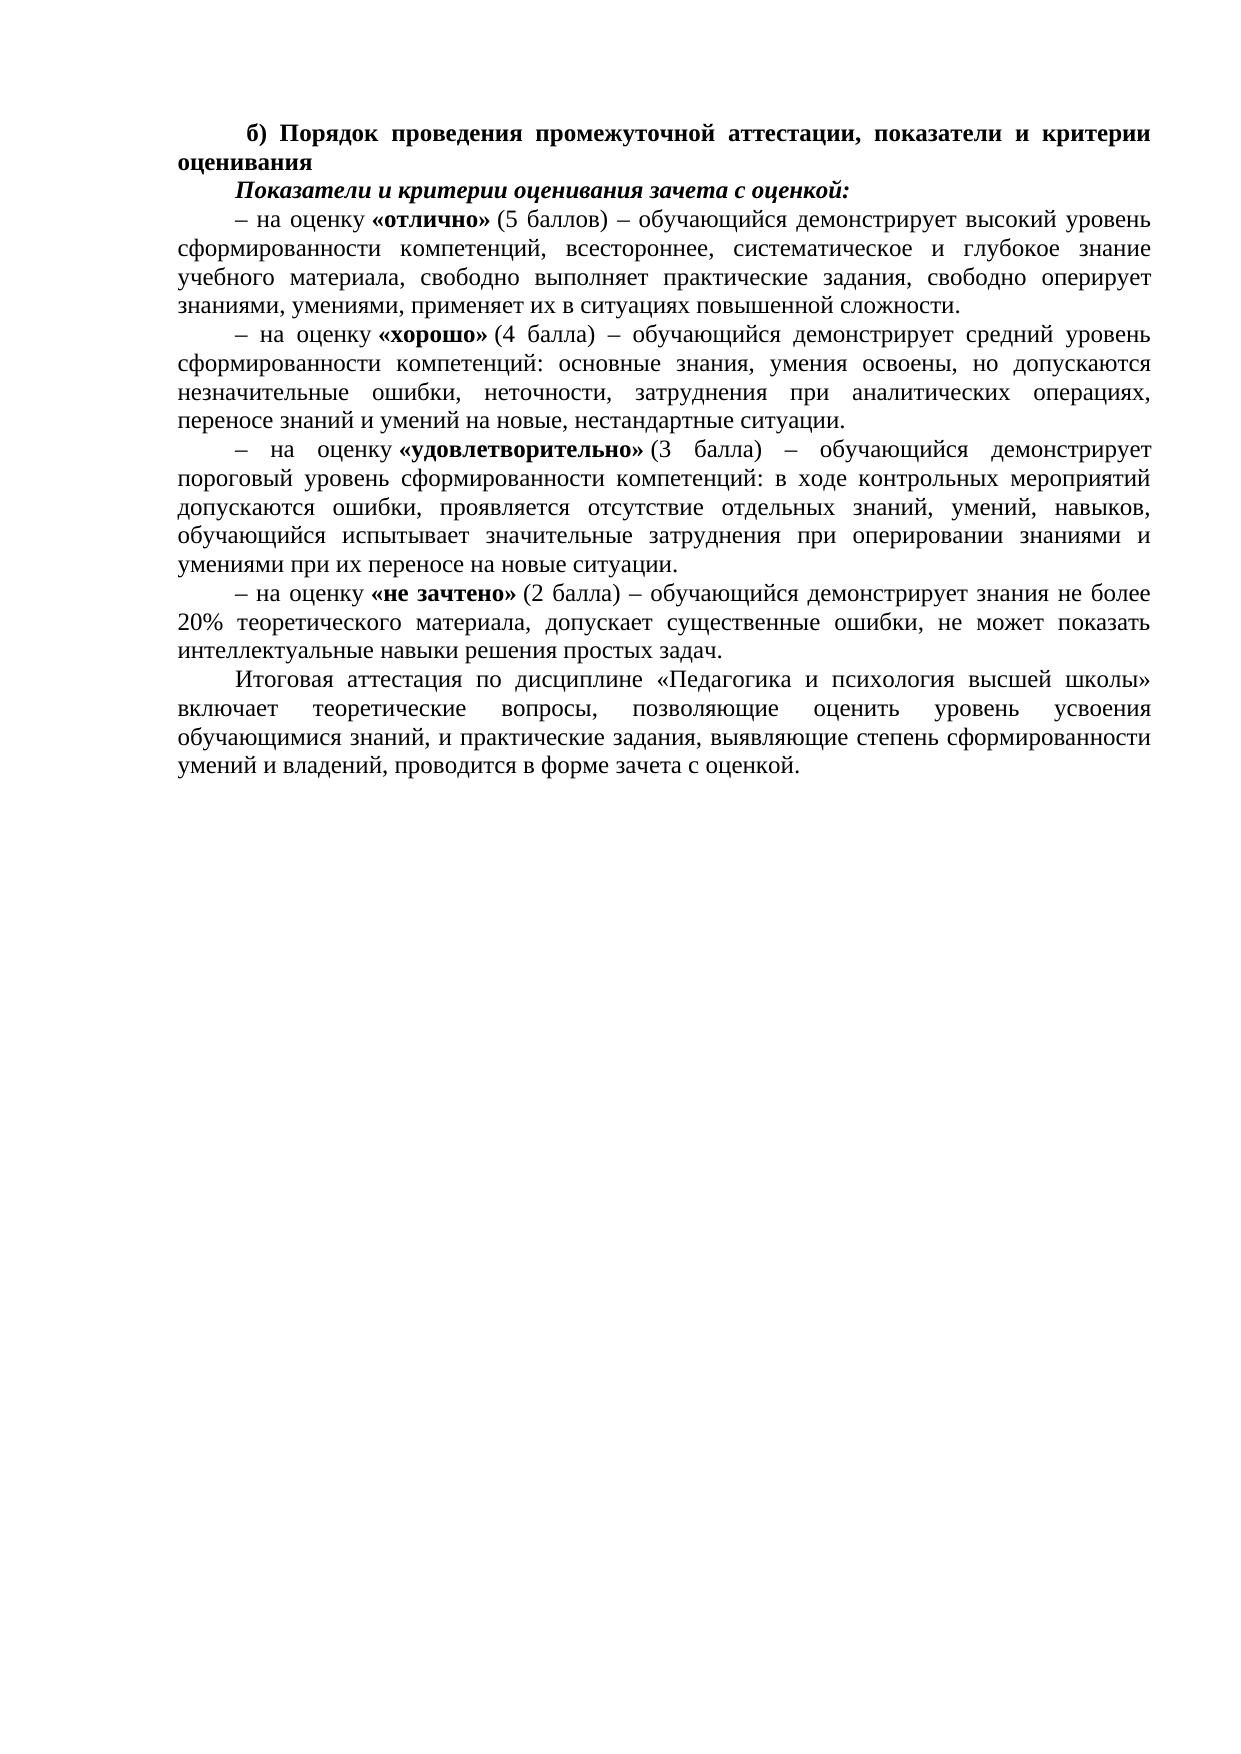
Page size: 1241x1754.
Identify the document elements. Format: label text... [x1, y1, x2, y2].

text Показатели и критерии оценивания зачета с оценкой: [177, 176, 1152, 204]
text – на оценку «отлично» (5 баллов) – обучающийся демонстрирует высокий уровень сформированности компетенций, всестороннее, систематическое и глубокое знание учебного материала, свободно выполняет практические задания, свободно оперирует знаниями, умениями, применяет их в ситуациях повышенной сложности. [177, 204, 1152, 319]
text б) Порядок проведения промежуточной аттестации, показатели и критерии оценивания [177, 118, 1152, 176]
text – на оценку «не зачтено» (2 балла) – обучающийся демонстрирует знания не более 20% теоретического материала, допускает существенные ошибки, не может показать интеллектуальные навыки решения простых задач. [177, 578, 1152, 664]
text – на оценку «хорошо» (4 балла) – обучающийся демонстрирует средний уровень сформированности компетенций: основные знания, умения освоены, но допускаются незначительные ошибки, неточности, затруднения при аналитических операциях, переносе знаний и умений на новые, нестандартные ситуации. [177, 319, 1152, 434]
text – на оценку «удовлетворительно» (3 балла) – обучающийся демонстрирует пороговый уровень сформированности компетенций: в ходе контрольных мероприятий допускаются ошибки, проявляется отсутствие отдельных знаний, умений, навыков, обучающийся испытывает значительные затруднения при оперировании знаниями и умениями при их переносе на новые ситуации. [177, 434, 1152, 578]
text Итоговая аттестация по дисциплине «Педагогика и психология высшей школы» включает теоретические вопросы, позволяющие оценить уровень усвоения обучающимися знаний, и практические задания, выявляющие степень сформированности умений и владений, проводится в форме зачета с оценкой. [177, 664, 1152, 779]
